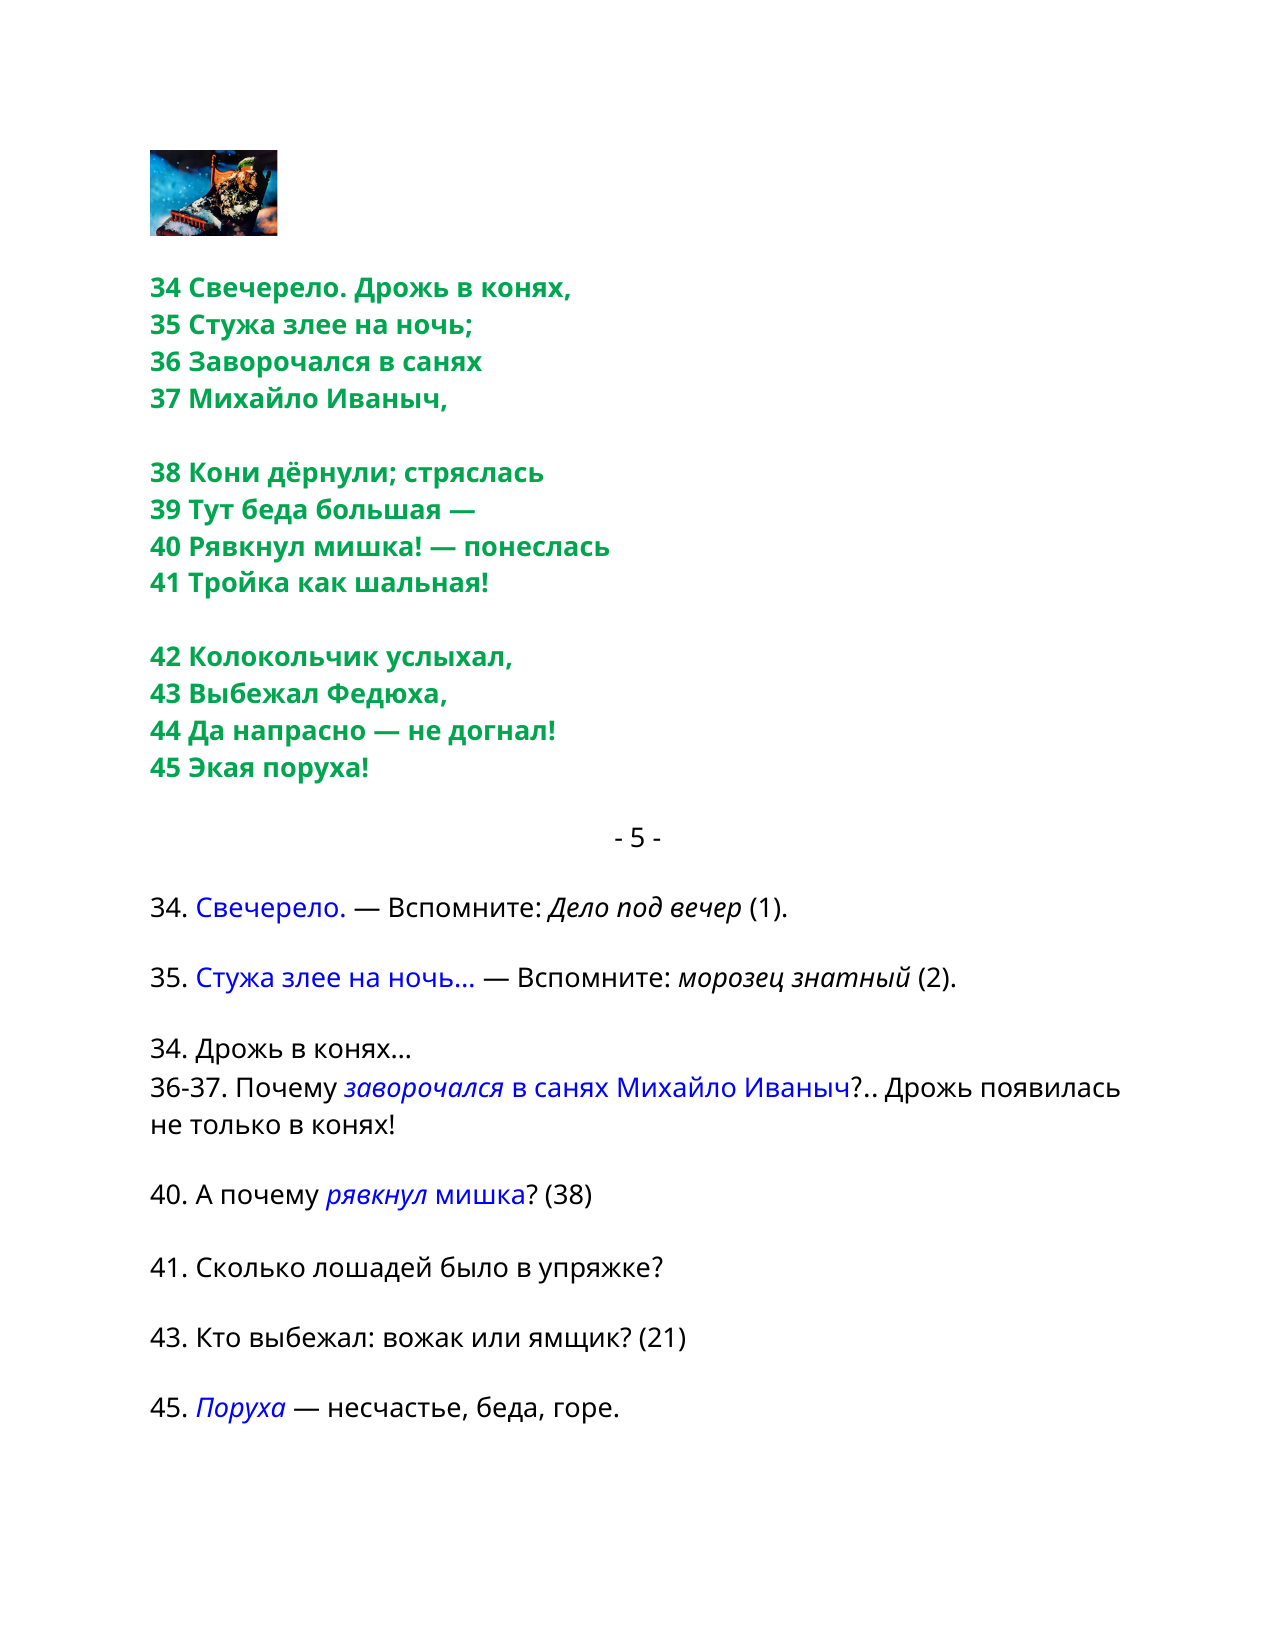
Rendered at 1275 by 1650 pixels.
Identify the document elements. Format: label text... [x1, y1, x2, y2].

text 40. А почему рявкнул мишка? (38) [150, 1176, 1125, 1212]
text - 5 - [150, 818, 1125, 855]
text 41. Сколько лошадей было в упряжке? [150, 1246, 1125, 1285]
picture [150, 150, 278, 236]
text 34. Свечерело. — Вспомните: Дело под вечер (1). [150, 889, 1125, 926]
text 45. Поруха — несчастье, беда, горе. [150, 1389, 1125, 1426]
text 43. Кто выбежал: вожак или ямщик? (21) [150, 1318, 1125, 1355]
text 35. Стужа злее на ночь… — Вспомните: морозец знатный (2). [150, 959, 1125, 996]
text 34. Дрожь в конях… [150, 1029, 1125, 1066]
text 36-37. Почему заворочался в санях Михайло Иваныч?.. Дрожь появилась не только в конях! [150, 1066, 1125, 1142]
text 34 Свечерело. Дрожь в конях, 35 Стужа злее на ночь; 36 Заворочался в санях 37 Михайло Иваныч, 38 Кони дёрнули; стряслась 39 Тут беда большая — 40 Рявкнул мишка! — понеслась 41 Тройка как шальная! 42 Колокольчик услыхал, 43 Выбежал Федюха, 44 Да напрасно — не догнал! 45 Экая поруха! [150, 269, 1125, 785]
